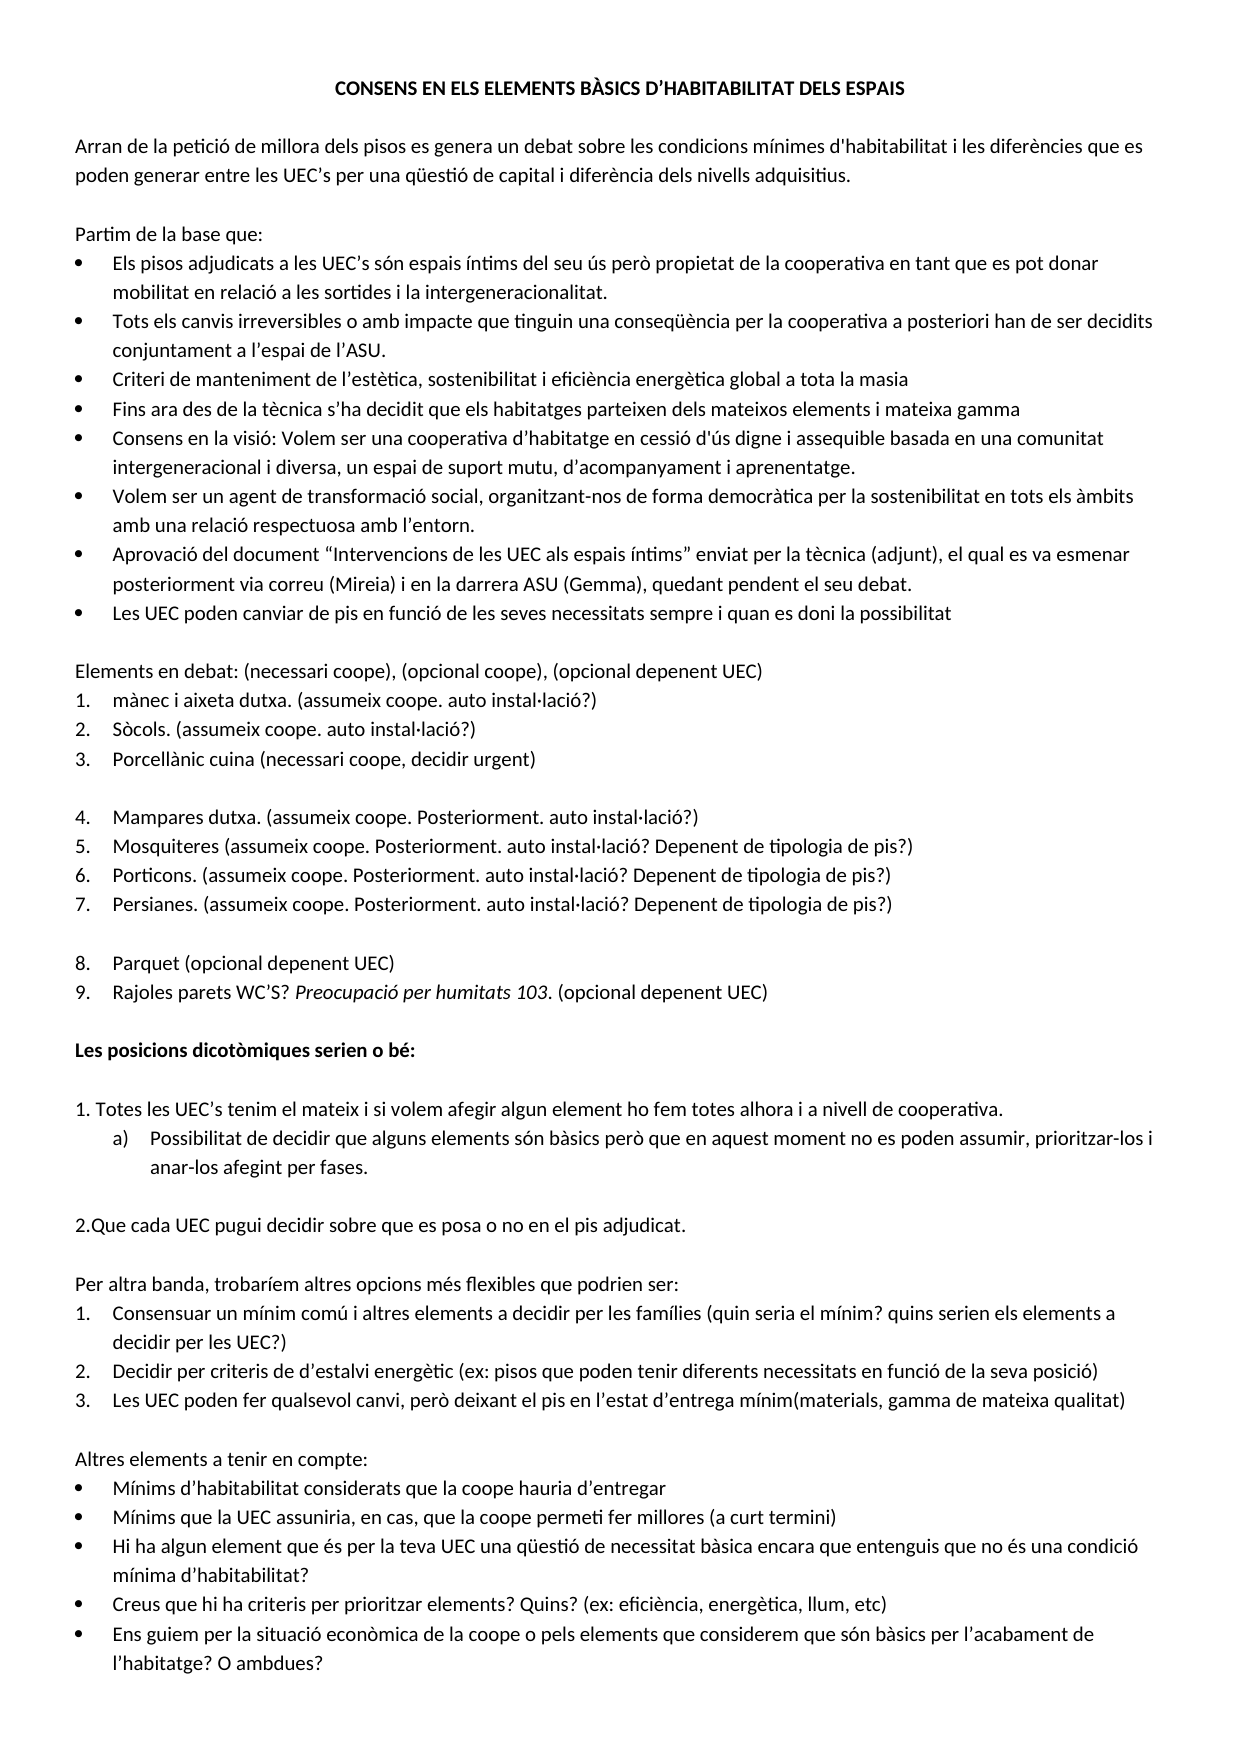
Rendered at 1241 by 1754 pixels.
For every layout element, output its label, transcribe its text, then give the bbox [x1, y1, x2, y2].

list Mínims d’habitabilitat considerats que la coope hauria d’entregar [75, 1475, 1165, 1500]
list Parquet (opcional depenent UEC) [75, 950, 1165, 975]
list Rajoles parets WC’S? Preocupació per humitats 103. (opcional depenent UEC) [75, 979, 1165, 1004]
list Fins ara des de la tècnica s’ha decidit que els habitatges parteixen dels mateixos elements i mateixa gamma [75, 396, 1165, 421]
list Criteri de manteniment de l’estètica, sostenibilitat i eficiència energètica global a tota la masia [75, 367, 1165, 392]
text Elements en debat: (necessari coope), (opcional coope), (opcional depenent UEC) [75, 658, 1165, 684]
list Porcellànic cuina (necessari coope, decidir urgent) [75, 746, 1165, 771]
list Tots els canvis irreversibles o amb impacte que tinguin una conseqüència per la cooperativa a posteriori han de ser decidits conjuntament a l’espai de l’ASU. [75, 308, 1165, 363]
list Els pisos adjudicats a les UEC’s són espais íntims del seu ús però propietat de la cooperativa en tant que es pot donar mobilitat en relació a les sortides i la intergeneracionalitat. [75, 250, 1165, 304]
list Consens en la visió: Volem ser una cooperativa d’habitatge en cessió d'ús digne i assequible basada en una comunitat intergeneracional i diversa, un espai de suport mutu, d’acompanyament i aprenentatge. [75, 425, 1165, 479]
list Consensuar un mínim comú i altres elements a decidir per les famílies (quin seria el mínim? quins serien els elements a decidir per les UEC?) [75, 1300, 1165, 1354]
text Arran de la petició de millora dels pisos es genera un debat sobre les condicions mínimes d'habitabilitat i les diferències que es poden generar entre les UEC’s per una qüestió de capital i diferència dels nivells adquisitius. [75, 133, 1165, 188]
list Porticons. (assumeix coope. Posteriorment. auto instal·lació? Depenent de tipologia de pis?) [75, 862, 1165, 888]
list Possibilitat de decidir que alguns elements són bàsics però que en aquest moment no es poden assumir, prioritzar-los i anar-los afegint per fases. [112, 1125, 1165, 1179]
text Per altra banda, trobaríem altres opcions més flexibles que podrien ser: [75, 1271, 1165, 1296]
list Ens guiem per la situació econòmica de la coope o pels elements que considerem que són bàsics per l’acabament de l’habitatge? O ambdues? [75, 1621, 1165, 1675]
list Decidir per criteris de d’estalvi energètic (ex: pisos que poden tenir diferents necessitats en funció de la seva posició) [75, 1358, 1165, 1384]
text Les posicions dicotòmiques serien o bé: [75, 1037, 1165, 1063]
list Mosquiteres (assumeix coope. Posteriorment. auto instal·lació? Depenent de tipologia de pis?) [75, 833, 1165, 859]
text Altres elements a tenir en compte: [75, 1446, 1165, 1471]
list Sòcols. (assumeix coope. auto instal·lació?) [75, 717, 1165, 742]
text Partim de la base que: [75, 221, 1165, 246]
list Les UEC poden fer qualsevol canvi, però deixant el pis en l’estat d’entrega mínim(materials, gamma de mateixa qualitat) [75, 1387, 1165, 1413]
list Persianes. (assumeix coope. Posteriorment. auto instal·lació? Depenent de tipologia de pis?) [75, 892, 1165, 917]
text 2.Que cada UEC pugui decidir sobre que es posa o no en el pis adjudicat. [75, 1212, 1165, 1238]
list Mínims que la UEC assuniria, en cas, que la coope permeti fer millores (a curt termini) [75, 1504, 1165, 1529]
list Hi ha algun element que és per la teva UEC una qüestió de necessitat bàsica encara que entenguis que no és una condició mínima d’habitabilitat? [75, 1533, 1165, 1588]
list Creus que hi ha criteris per prioritzar elements? Quins? (ex: eficiència, energètica, llum, etc) [75, 1592, 1165, 1617]
list mànec i aixeta dutxa. (assumeix coope. auto instal·lació?) [75, 687, 1165, 713]
list Les UEC poden canviar de pis en funció de les seves necessitats sempre i quan es doni la possibilitat [75, 600, 1165, 625]
text CONSENS EN ELS ELEMENTS BÀSICS D’HABITABILITAT DELS ESPAIS [75, 75, 1165, 100]
list Mampares dutxa. (assumeix coope. Posteriorment. auto instal·lació?) [75, 804, 1165, 829]
list Volem ser un agent de transformació social, organitzant-nos de forma democràtica per la sostenibilitat en tots els àmbits amb una relació respectuosa amb l’entorn. [75, 483, 1165, 538]
text 1. Totes les UEC’s tenim el mateix i si volem afegir algun element ho fem totes alhora i a nivell de cooperativa. [75, 1096, 1165, 1121]
list Aprovació del document “Intervencions de les UEC als espais íntims” enviat per la tècnica (adjunt), el qual es va esmenar posteriorment via correu (Mireia) i en la darrera ASU (Gemma), quedant pendent el seu debat. [75, 542, 1165, 596]
